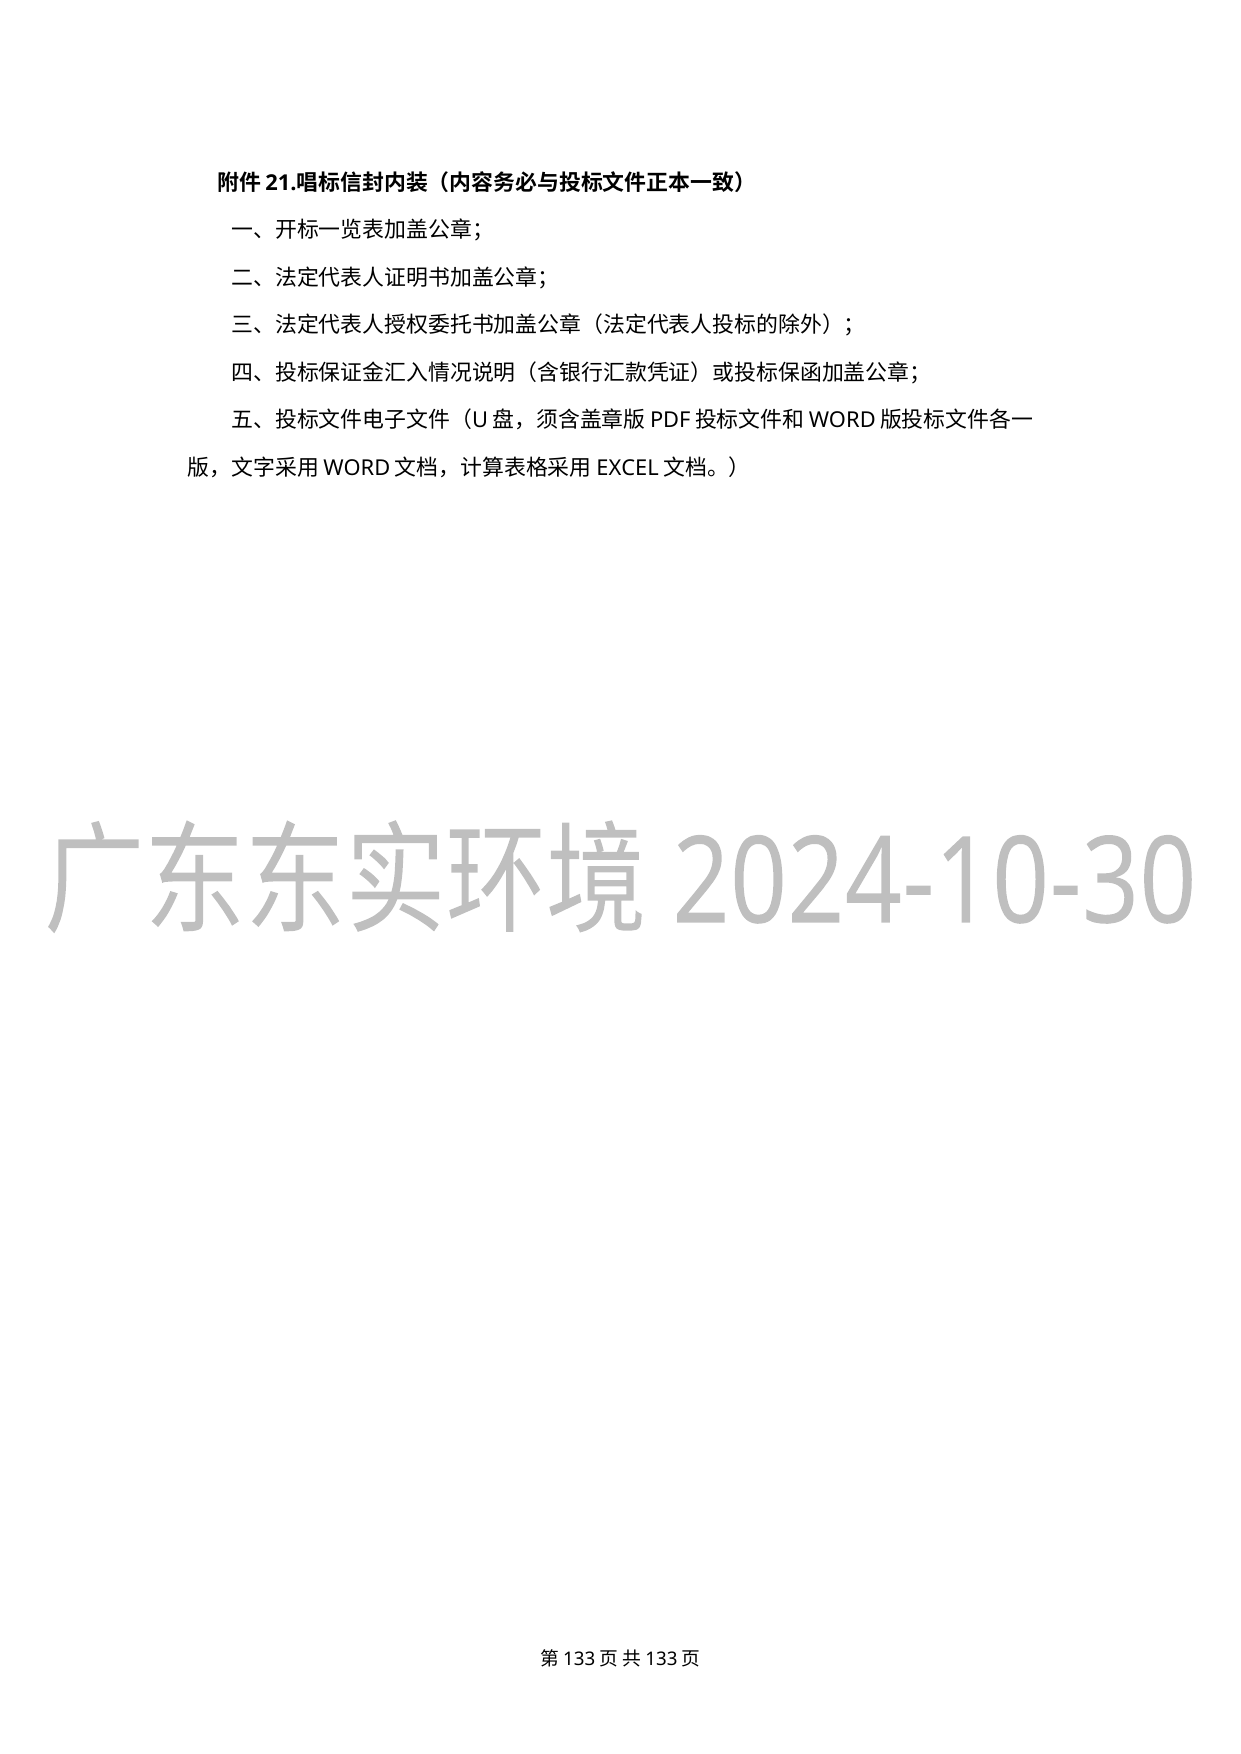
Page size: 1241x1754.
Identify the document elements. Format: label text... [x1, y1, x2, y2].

list 投标文件电子文件（U盘，须含盖章版PDF投标文件和WORD版投标文件各一版，文字采用WORD文档，计算表格采用 EXCEL文档。） [187, 402, 1053, 481]
list 法定代表人证明书加盖公章； [187, 259, 1053, 291]
list 开标一览表加盖公章； [187, 212, 1053, 244]
subtitle 附件21.唱标信封内装（内容务必与投标文件正本一致） [217, 164, 1053, 196]
list 法定代表人授权委托书加盖公章（法定代表人投标的除外）； [187, 307, 1053, 339]
list 投标保证金汇入情况说明（含银行汇款凭证）或投标保函加盖公章； [187, 354, 1053, 386]
